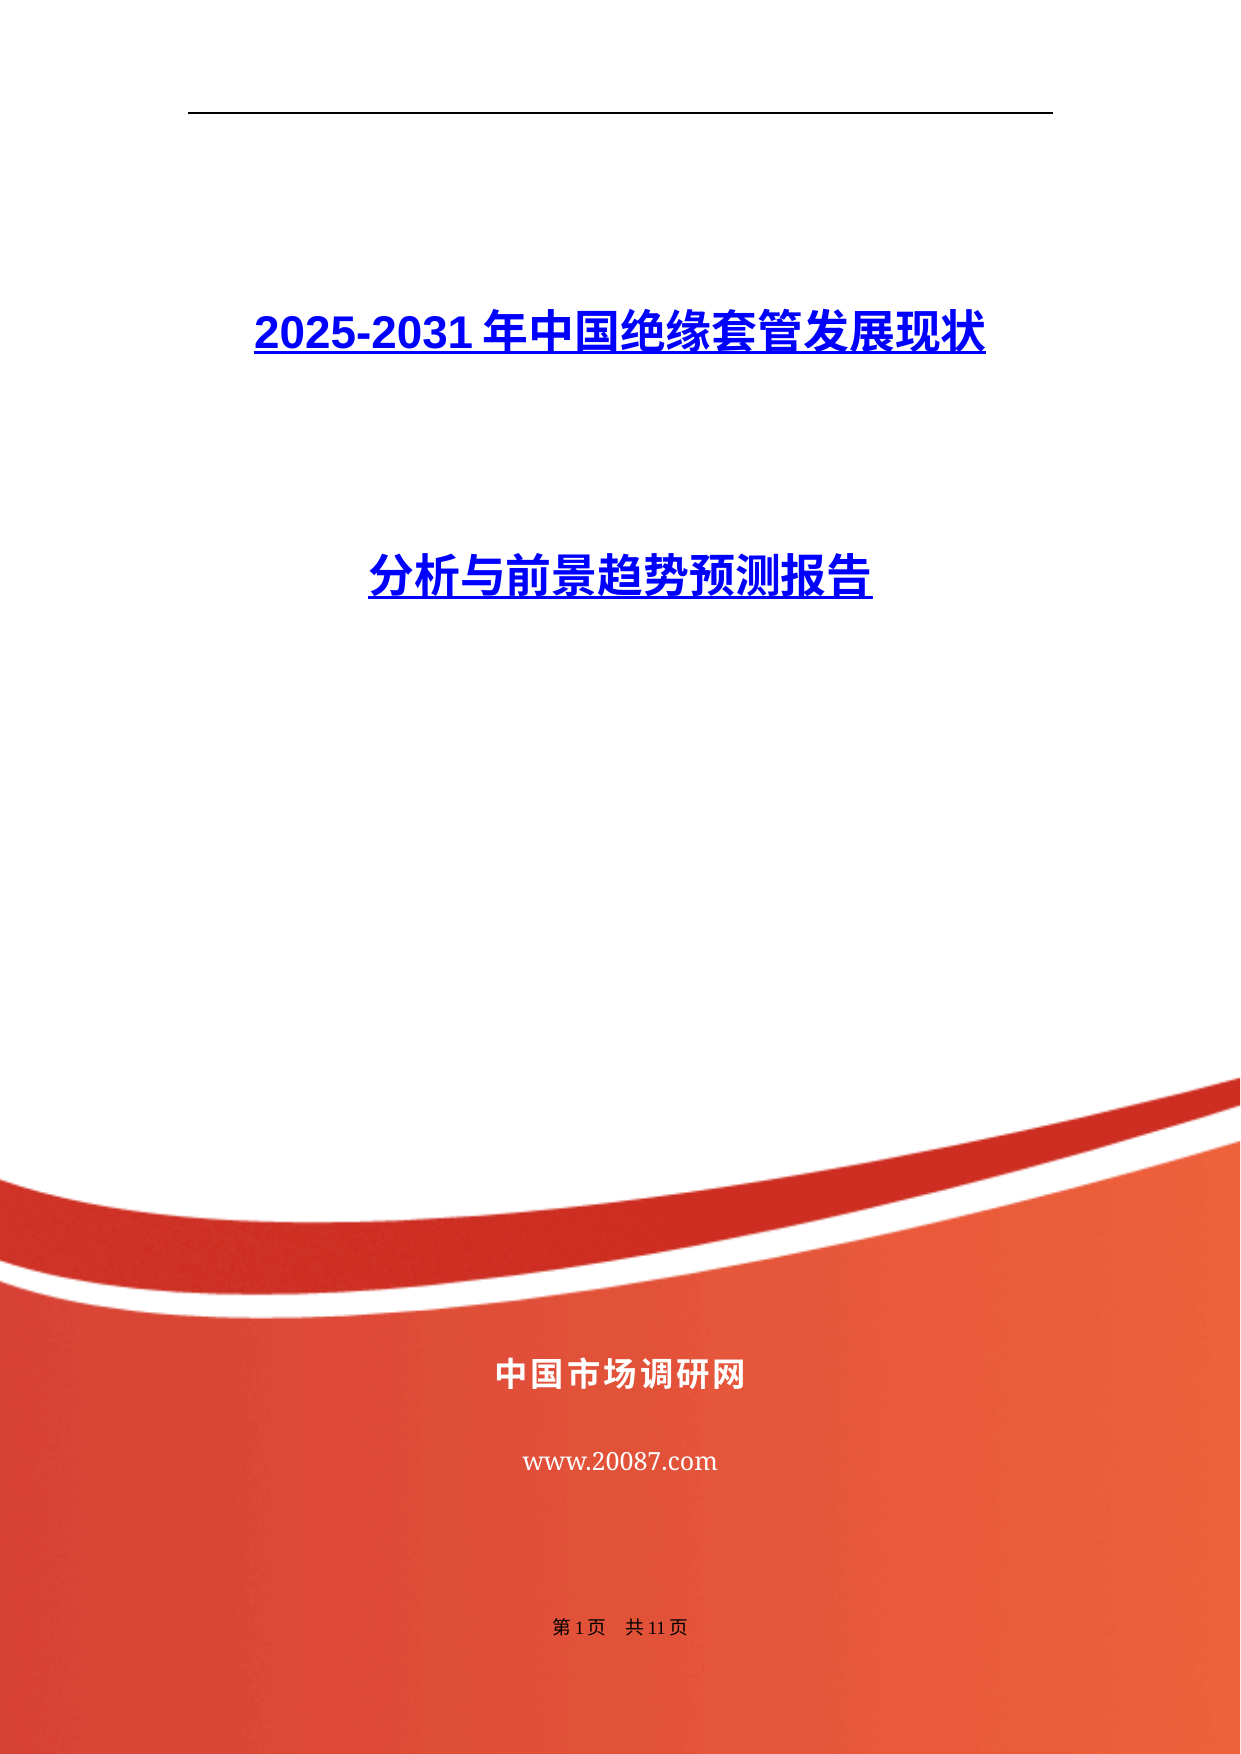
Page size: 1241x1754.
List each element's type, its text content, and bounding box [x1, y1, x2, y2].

picture [0, 1006, 1241, 1754]
subtitle 中国市场调研网 [187, 1339, 1053, 1404]
table_header 2025-2031年中国绝缘套管发展现状分析与前景趋势预测报告 [188, 207, 1053, 773]
text www.20087.com [187, 1428, 1053, 1493]
